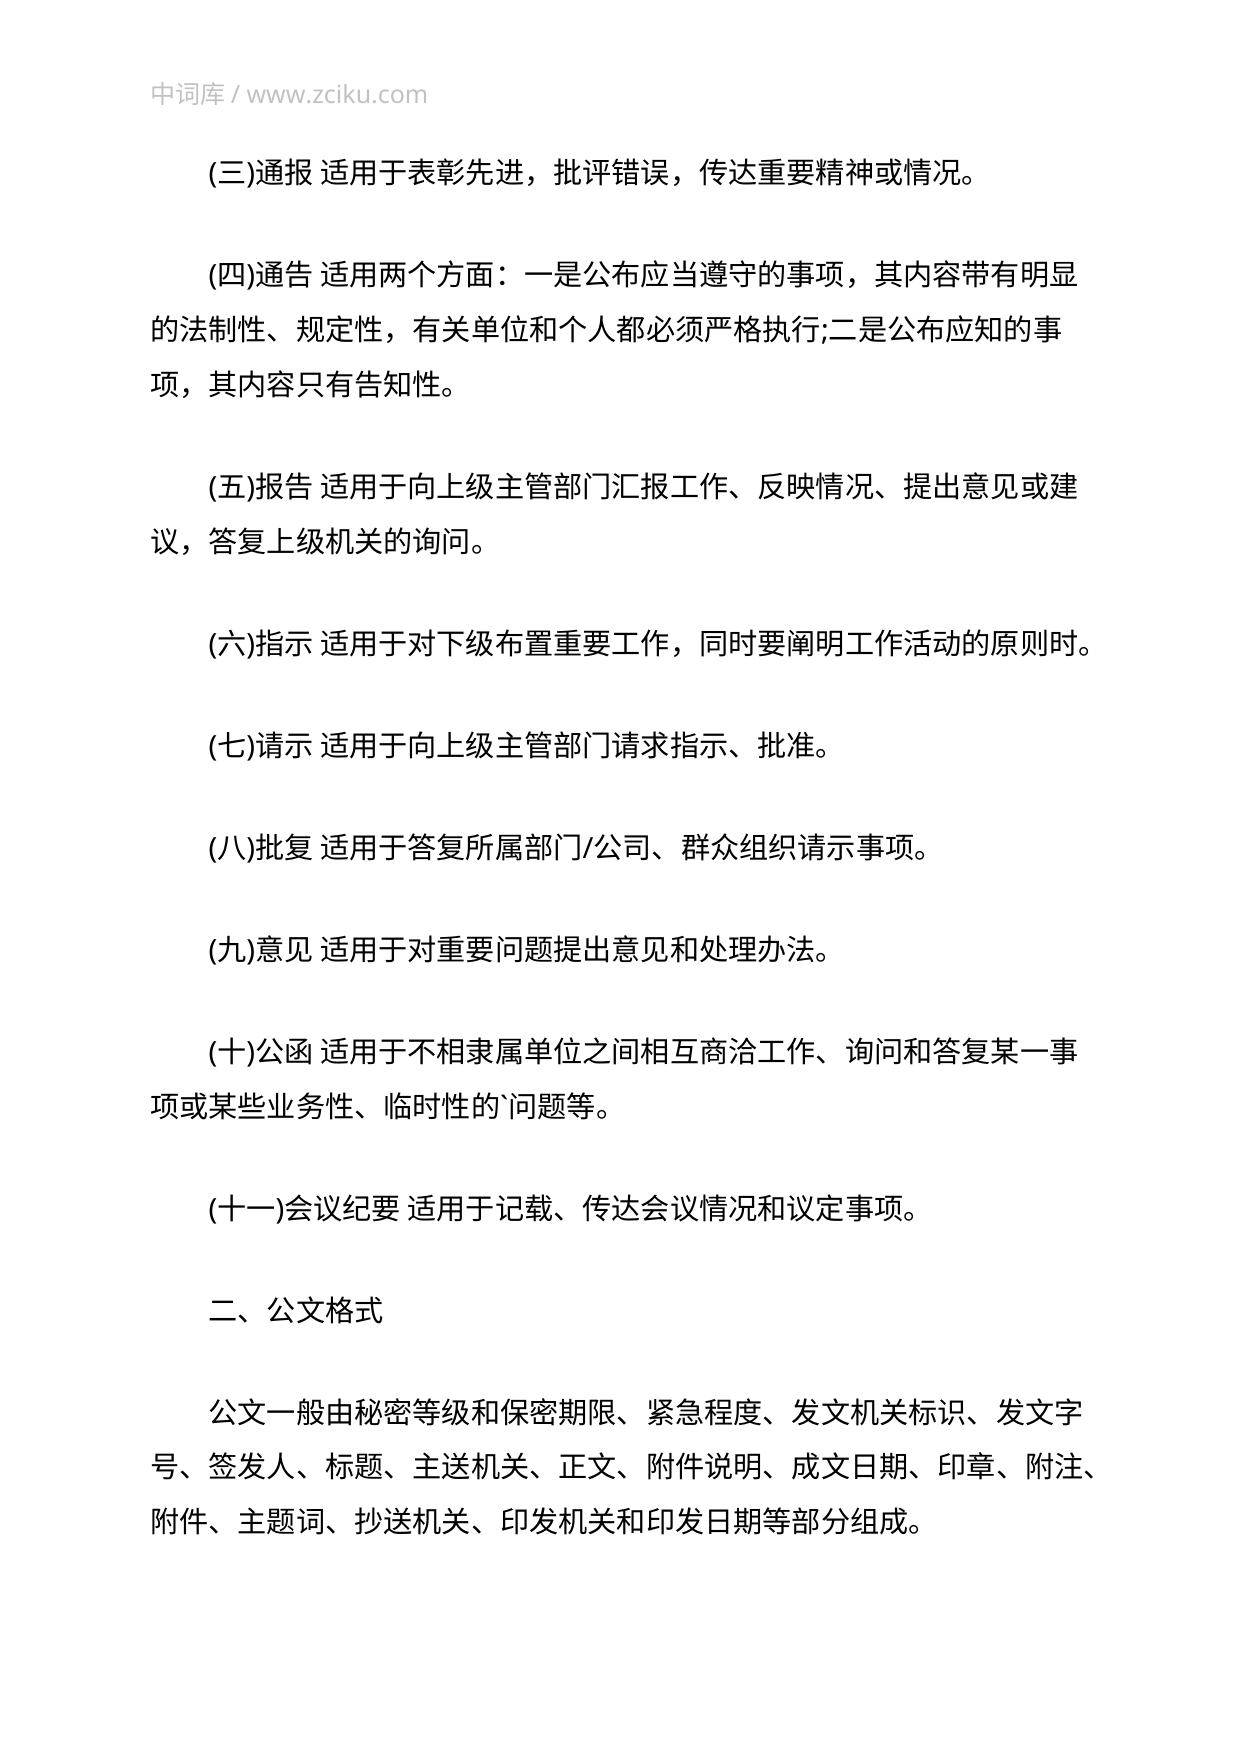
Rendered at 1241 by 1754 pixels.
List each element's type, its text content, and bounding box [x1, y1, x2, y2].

text (三)通报 适用于表彰先进，批评错误，传达重要精神或情况。 [150, 150, 1090, 192]
text (九)意见 适用于对重要问题提出意见和处理办法。 [150, 926, 1090, 969]
text (六)指示 适用于对下级布置重要工作，同时要阐明工作活动的原则时。 [150, 621, 1090, 663]
text (十)公函 适用于不相隶属单位之间相互商洽工作、询问和答复某一事项或某些业务性、临时性的`问题等。 [150, 1028, 1090, 1126]
text (四)通告 适用两个方面：一是公布应当遵守的事项，其内容带有明显的法制性、规定性，有关单位和个人都必须严格执行;二是公布应知的事项，其内容只有告知性。 [150, 252, 1090, 404]
text (五)报告 适用于向上级主管部门汇报工作、反映情况、提出意见或建议，答复上级机关的询问。 [150, 464, 1090, 561]
text (十一)会议纪要 适用于记载、传达会议情况和议定事项。 [150, 1185, 1090, 1228]
text (七)请示 适用于向上级主管部门请求指示、批准。 [150, 722, 1090, 765]
text 公文一般由秘密等级和保密期限、紧急程度、发文机关标识、发文字号、签发人、标题、主送机关、正文、附件说明、成文日期、印章、附注、附件、主题词、抄送机关、印发机关和印发日期等部分组成。 [150, 1389, 1090, 1541]
text (八)批复 适用于答复所属部门/公司、群众组织请示事项。 [150, 824, 1090, 867]
text 二、公文格式 [150, 1287, 1090, 1330]
